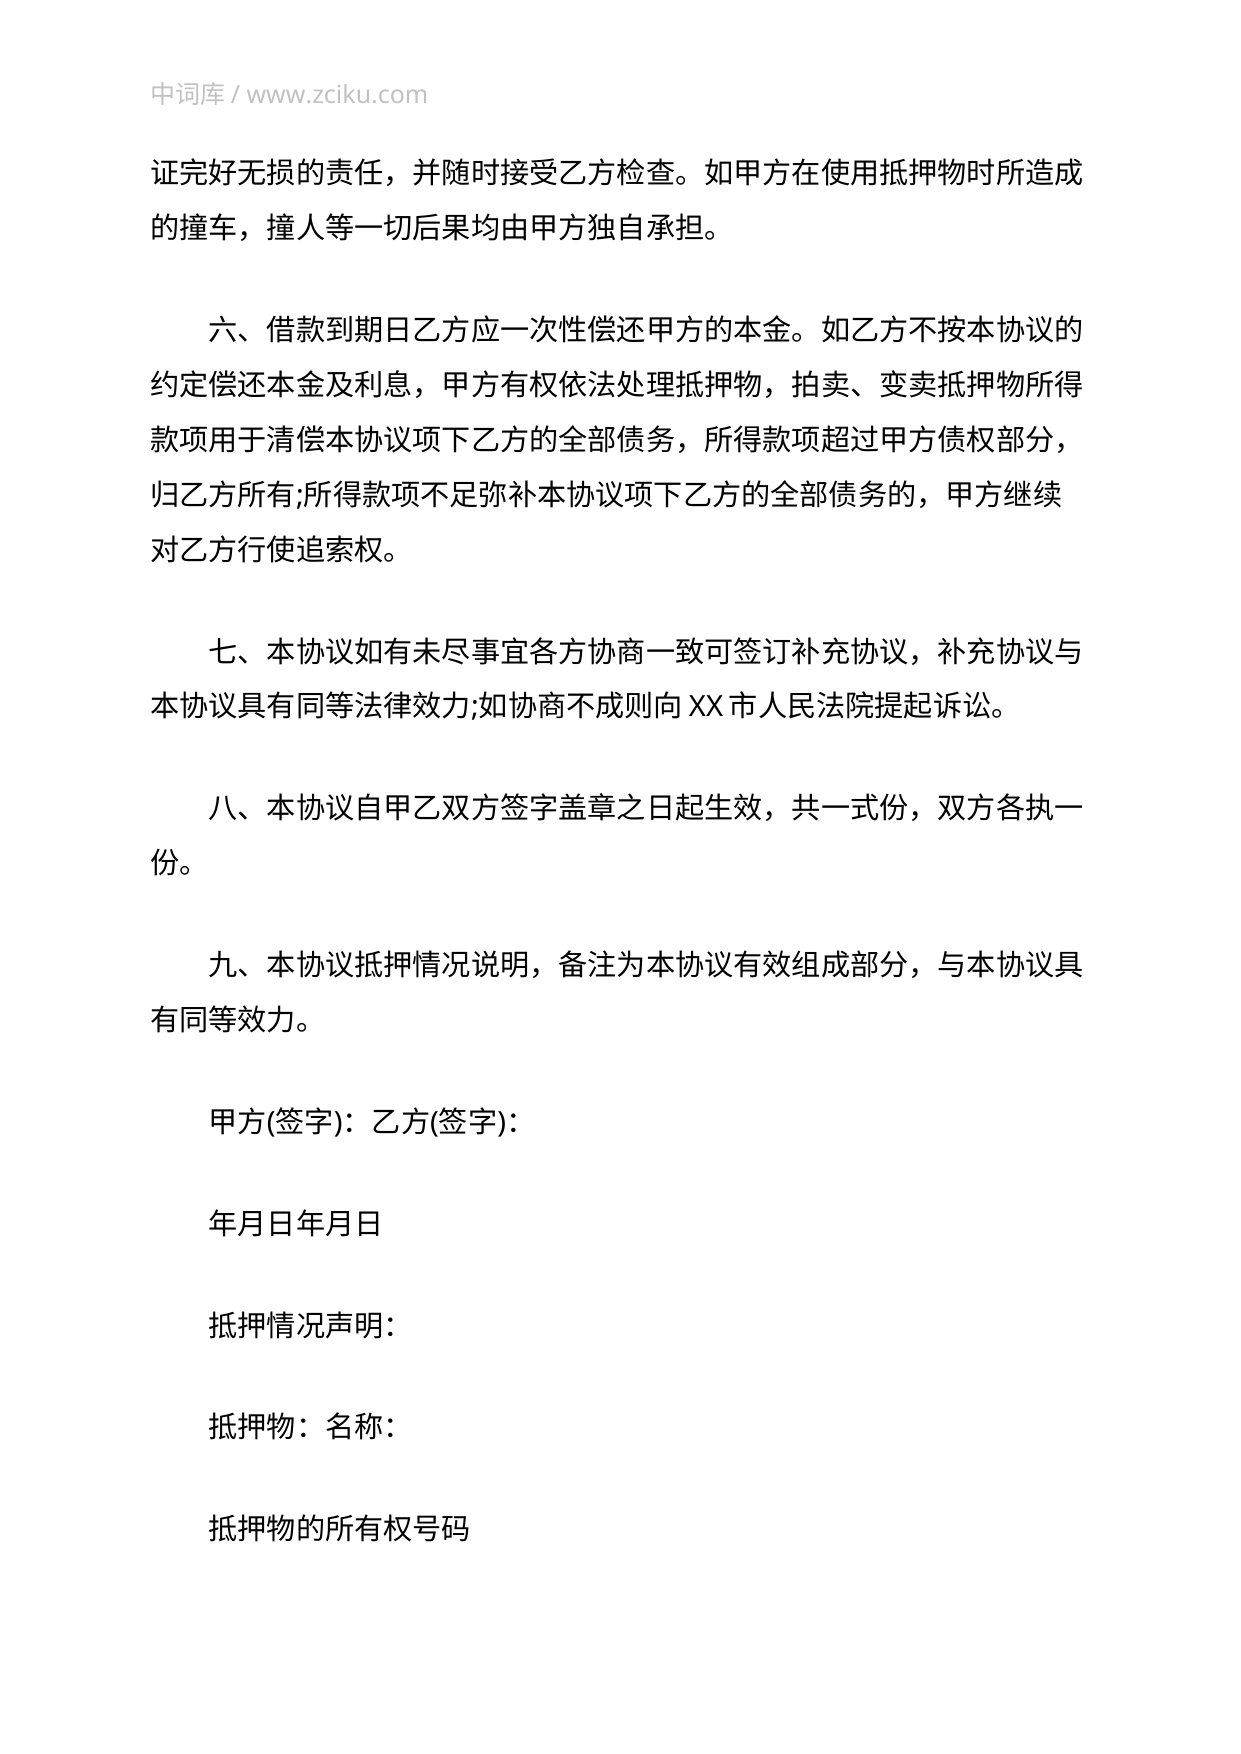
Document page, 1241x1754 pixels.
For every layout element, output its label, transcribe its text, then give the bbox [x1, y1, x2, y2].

text 抵押情况声明： [150, 1302, 1090, 1344]
text 七、本协议如有未尽事宜各方协商一致可签订补充协议，补充协议与本协议具有同等法律效力;如协商不成则向XX市人民法院提起诉讼。 [150, 628, 1090, 725]
text 八、本协议自甲乙双方签字盖章之日起生效，共一式份，双方各执一份。 [150, 785, 1090, 882]
text 九、本协议抵押情况说明，备注为本协议有效组成部分，与本协议具有同等效力。 [150, 942, 1090, 1039]
text 六、借款到期日乙方应一次性偿还甲方的本金。如乙方不按本协议的约定偿还本金及利息，甲方有权依法处理抵押物，拍卖、变卖抵押物所得款项用于清偿本协议项下乙方的全部债务，所得款项超过甲方债权部分，归乙方所有;所得款项不足弥补本协议项下乙方的全部债务的，甲方继续对乙方行使追索权。 [150, 307, 1090, 569]
text 抵押物的所有权号码 [150, 1506, 1090, 1548]
text 甲方(签字)：乙方(签字)： [150, 1098, 1090, 1141]
text 抵押物：名称： [150, 1404, 1090, 1446]
text 年月日年月日 [150, 1200, 1090, 1243]
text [150, 150, 1090, 247]
